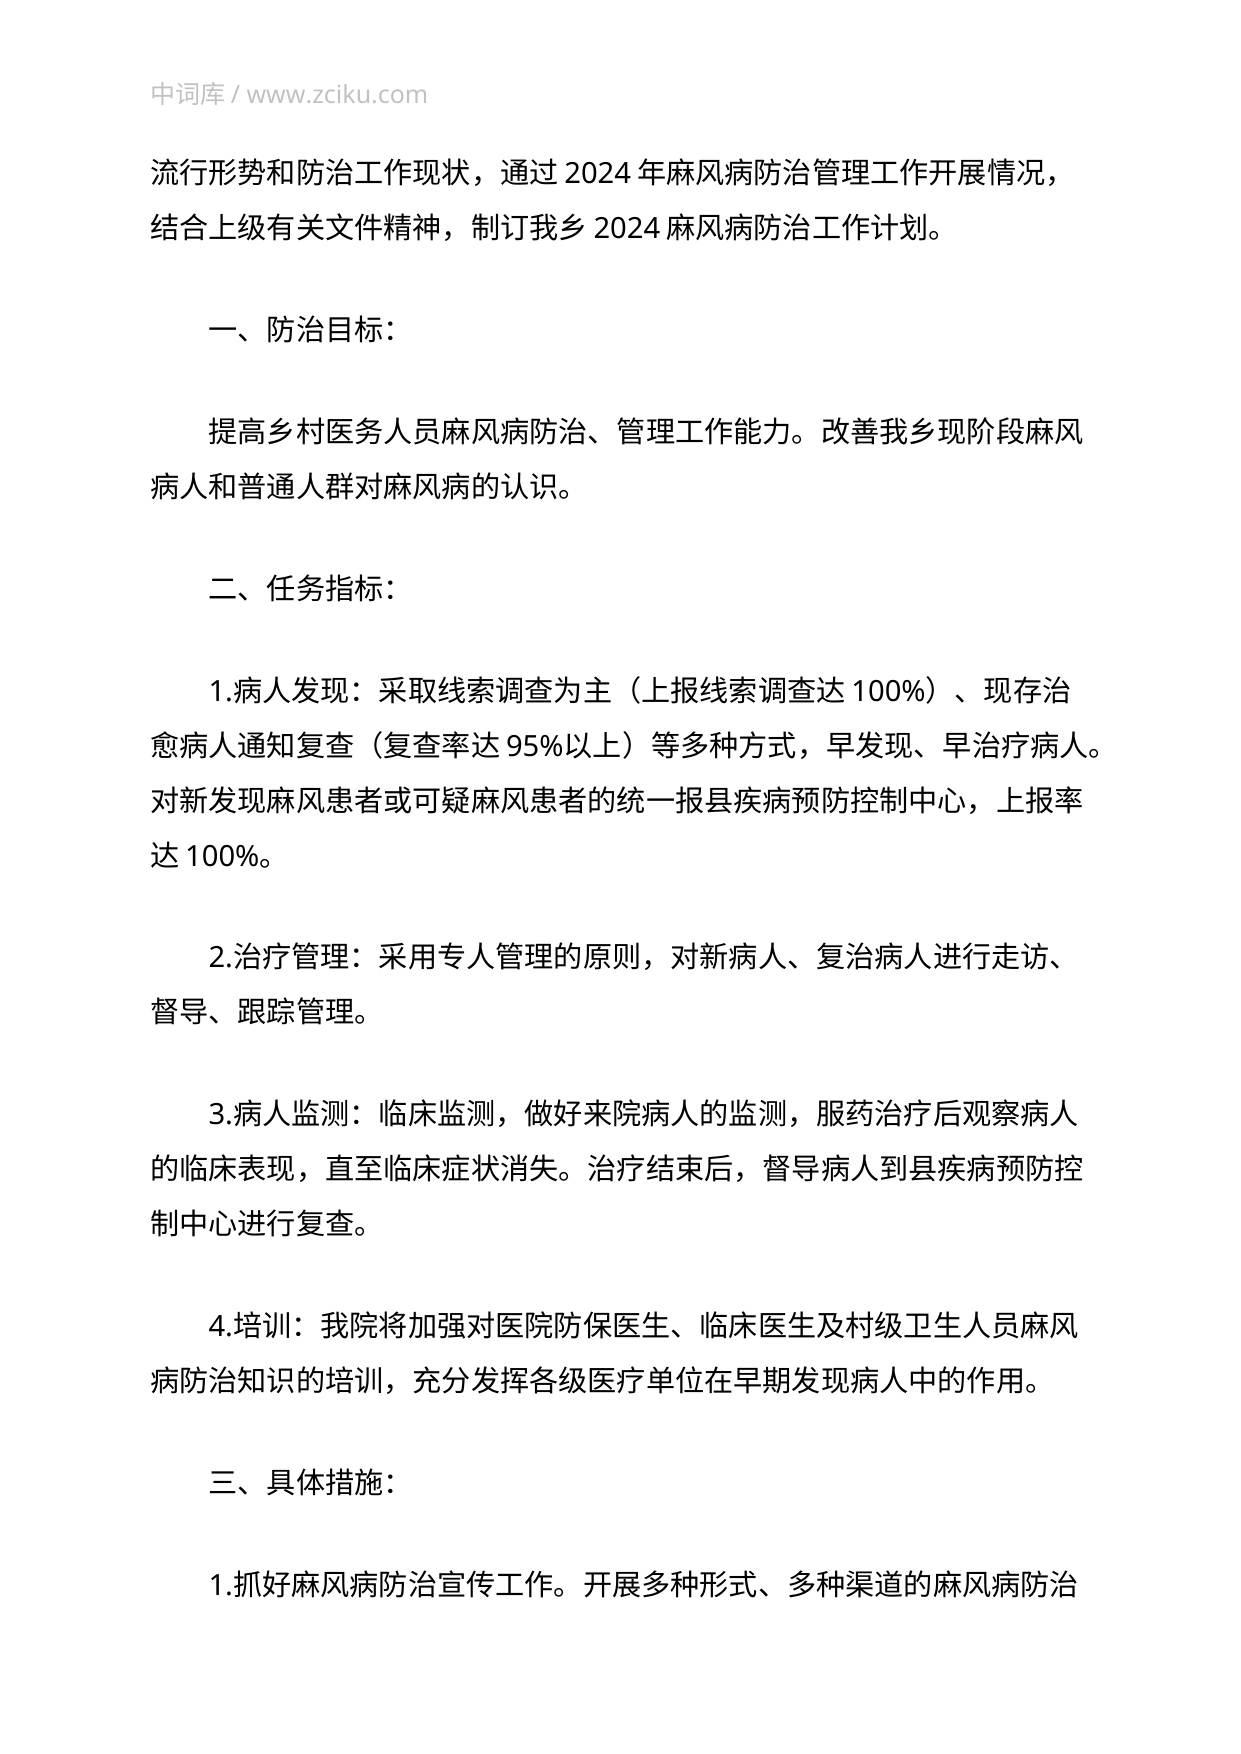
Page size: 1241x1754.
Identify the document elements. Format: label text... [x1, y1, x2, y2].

text 一、防治目标： [150, 307, 1090, 349]
text 2.治疗管理：采用专人管理的原则，对新病人、复治病人进行走访、督导、跟踪管理。 [150, 934, 1090, 1031]
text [150, 1561, 1090, 1603]
text 1.病人发现：采取线索调查为主（上报线索调查达100%）、现存治愈病人通知复查（复查率达95%以上）等多种方式，早发现、早治疗病人。对新发现麻风患者或可疑麻风患者的统一报县疾病预防控制中心，上报率达100%。 [150, 667, 1090, 874]
text 3.病人监测：临床监测，做好来院病人的监测，服药治疗后观察病人的临床表现，直至临床症状消失。治疗结束后，督导病人到县疾病预防控制中心进行复查。 [150, 1091, 1090, 1243]
text 提高乡村医务人员麻风病防治、管理工作能力。改善我乡现阶段麻风病人和普通人群对麻风病的认识。 [150, 409, 1090, 506]
text 4.培训：我院将加强对医院防保医生、临床医生及村级卫生人员麻风病防治知识的培训，充分发挥各级医疗单位在早期发现病人中的作用。 [150, 1302, 1090, 1400]
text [150, 150, 1090, 247]
text 三、具体措施： [150, 1459, 1090, 1502]
text 二、任务指标： [150, 565, 1090, 608]
